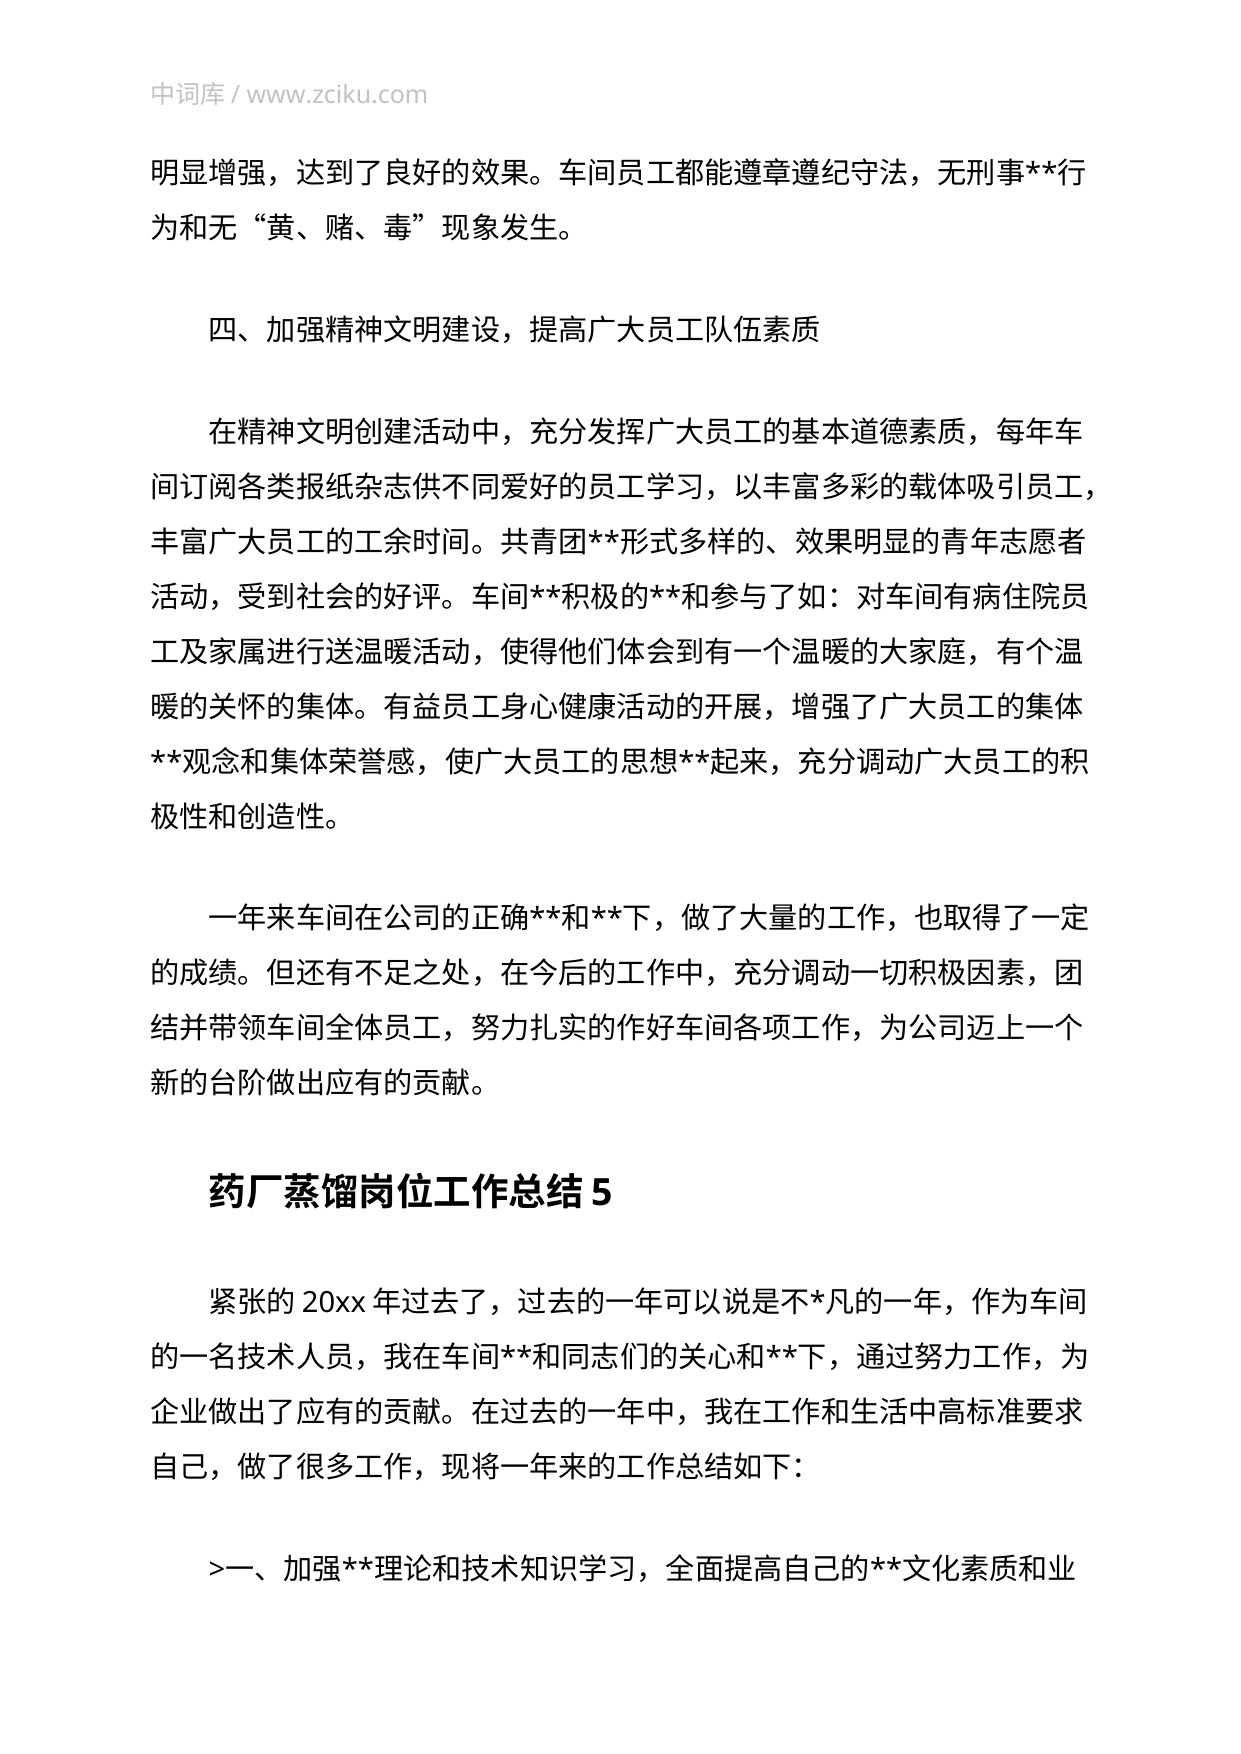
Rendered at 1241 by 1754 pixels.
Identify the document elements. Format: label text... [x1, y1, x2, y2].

text 药厂蒸馏岗位工作总结5 [150, 1161, 1090, 1216]
text 四、加强精神文明建设，提高广大员工队伍素质 [150, 307, 1090, 349]
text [150, 1546, 1090, 1588]
text 在精神文明创建活动中，充分发挥广大员工的基本道德素质，每年车间订阅各类报纸杂志供不同爱好的员工学习，以丰富多彩的载体吸引员工，丰富广大员工的工余时间。共青团**形式多样的、效果明显的青年志愿者活动，受到社会的好评。车间**积极的**和参与了如：对车间有病住院员工及家属进行送温暖活动，使得他们体会到有一个温暖的大家庭，有个温暖的关怀的集体。有益员工身心健康活动的开展，增强了广大员工的集体**观念和集体荣誉感，使广大员工的思想**起来，充分调动广大员工的积极性和创造性。 [150, 408, 1090, 835]
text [150, 150, 1090, 247]
text 紧张的20xx年过去了，过去的一年可以说是不*凡的一年，作为车间的一名技术人员，我在车间**和同志们的关心和**下，通过努力工作，为企业做出了应有的贡献。在过去的一年中，我在工作和生活中高标准要求自己，做了很多工作，现将一年来的工作总结如下： [150, 1279, 1090, 1486]
text 一年来车间在公司的正确**和**下，做了大量的工作，也取得了一定的成绩。但还有不足之处，在今后的工作中，充分调动一切积极因素，团结并带领车间全体员工，努力扎实的作好车间各项工作，为公司迈上一个新的台阶做出应有的贡献。 [150, 895, 1090, 1102]
